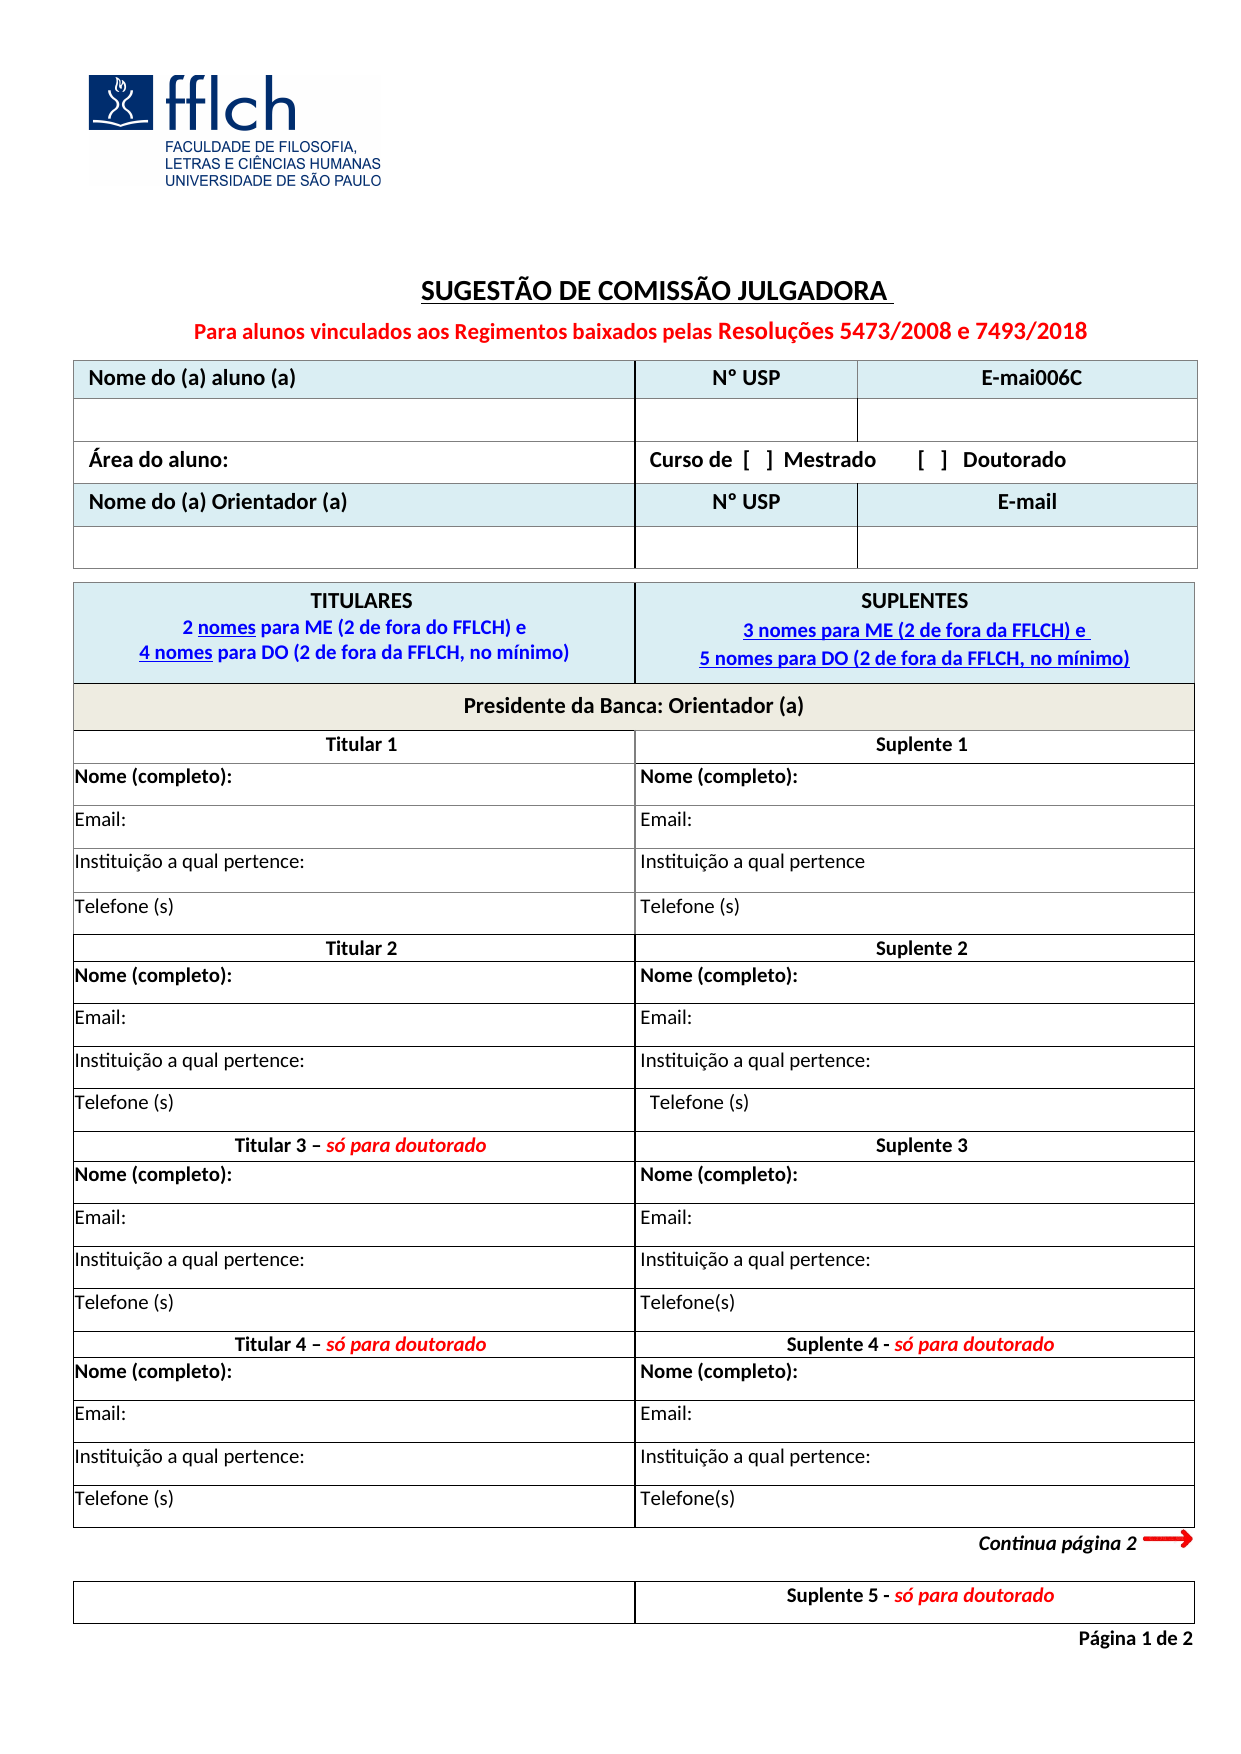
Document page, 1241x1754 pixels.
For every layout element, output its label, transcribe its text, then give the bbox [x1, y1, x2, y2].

table_cell Telefone (s) [74, 893, 634, 934]
table_header Suplente 5 - só para doutorado [636, 1582, 1194, 1623]
table_cell Email: [636, 806, 1194, 847]
table_cell Instituição a qual pertence [636, 849, 1194, 892]
table_cell Nome (completo): [636, 1358, 1194, 1399]
table_cell Titular 3 – só para doutorado [74, 1132, 634, 1161]
table_cell Área do aluno: [74, 442, 634, 483]
table_cell [74, 399, 634, 441]
table_cell Instituição a qual pertence: [74, 1047, 634, 1088]
table_cell Email: [636, 1204, 1194, 1246]
table_cell Suplente 2 [636, 935, 1194, 961]
text Para alunos vinculados aos Regimentos baixados pelas Resoluções 5473/2008 e 7493/2018 [89, 315, 1193, 346]
table_cell Email: [74, 1004, 634, 1046]
table_cell Titular 2 [74, 935, 634, 961]
table_cell Instituição a qual pertence: [636, 1047, 1194, 1088]
table_cell Nome do (a) Orientador (a) [74, 484, 634, 526]
table_header Nome do (a) aluno (a) [74, 361, 634, 398]
table_cell Titular 4 – só para doutorado [74, 1332, 634, 1357]
table_header [74, 1582, 634, 1623]
table_cell Suplente 1 [636, 731, 1194, 762]
text Continua página 2 [89, 1528, 1193, 1555]
table_cell Instituição a qual pertence: [74, 1443, 634, 1484]
table_cell Telefone(s) [636, 1486, 1194, 1527]
table_cell Instituição a qual pertence: [636, 1443, 1194, 1484]
table_cell Nome (completo): [636, 764, 1194, 805]
table_cell Email: [74, 1401, 634, 1442]
table_cell [636, 527, 857, 568]
table_cell Nome (completo): [74, 764, 634, 805]
table_cell [858, 527, 1197, 568]
table_header TITULARES 2 nomes para ME (2 de fora do FFLCH) e 4 nomes para DO (2 de fora da FFLCH, no mínimo) [74, 583, 634, 683]
table_header Nº USP [636, 361, 857, 398]
table_cell Presidente da Banca: Orientador (a) [74, 684, 1194, 730]
table_cell Instituição a qual pertence: [74, 849, 634, 892]
picture [88, 75, 381, 186]
table_cell Telefone (s) [636, 893, 1194, 934]
table_cell [858, 399, 1197, 441]
table_cell [74, 527, 634, 568]
table_header SUPLENTES 3 nomes para ME (2 de fora da FFLCH) e 5 nomes para DO (2 de fora da FFLCH, no mínimo) [636, 583, 1194, 683]
table_cell Suplente 3 [636, 1132, 1194, 1161]
table_header E-mai006C [858, 361, 1197, 398]
text SUGESTÃO DE COMISSÃO JULGADORA [115, 272, 1193, 308]
table_cell Telefone (s) [74, 1486, 634, 1527]
table_cell Nome (completo): [636, 1162, 1194, 1203]
table_cell Titular 1 [74, 731, 634, 762]
table_cell Nome (completo): [636, 962, 1194, 1003]
table_cell Instituição a qual pertence: [74, 1247, 634, 1288]
table_cell Email: [636, 1004, 1194, 1046]
table_cell Suplente 4 - só para doutorado [636, 1332, 1194, 1357]
table_cell Email: [636, 1401, 1194, 1442]
table_cell Nome (completo): [74, 962, 634, 1003]
table_cell Telefone (s) [636, 1089, 1194, 1131]
table_cell Telefone (s) [74, 1289, 634, 1331]
table_cell Telefone(s) [636, 1289, 1194, 1331]
table_cell Email: [74, 1204, 634, 1246]
table_cell Telefone (s) [74, 1089, 634, 1131]
table_cell Nome (completo): [74, 1358, 634, 1399]
table_cell Instituição a qual pertence: [636, 1247, 1194, 1288]
table_cell Nome (completo): [74, 1162, 634, 1203]
table_cell Curso de [ ] Mestrado [ ] Doutorado [636, 442, 1197, 483]
table_cell Nº USP [636, 484, 857, 526]
table_cell E-mail [858, 484, 1197, 526]
table_cell Email: [74, 806, 634, 847]
table_cell [636, 399, 857, 441]
picture [1141, 1528, 1193, 1551]
